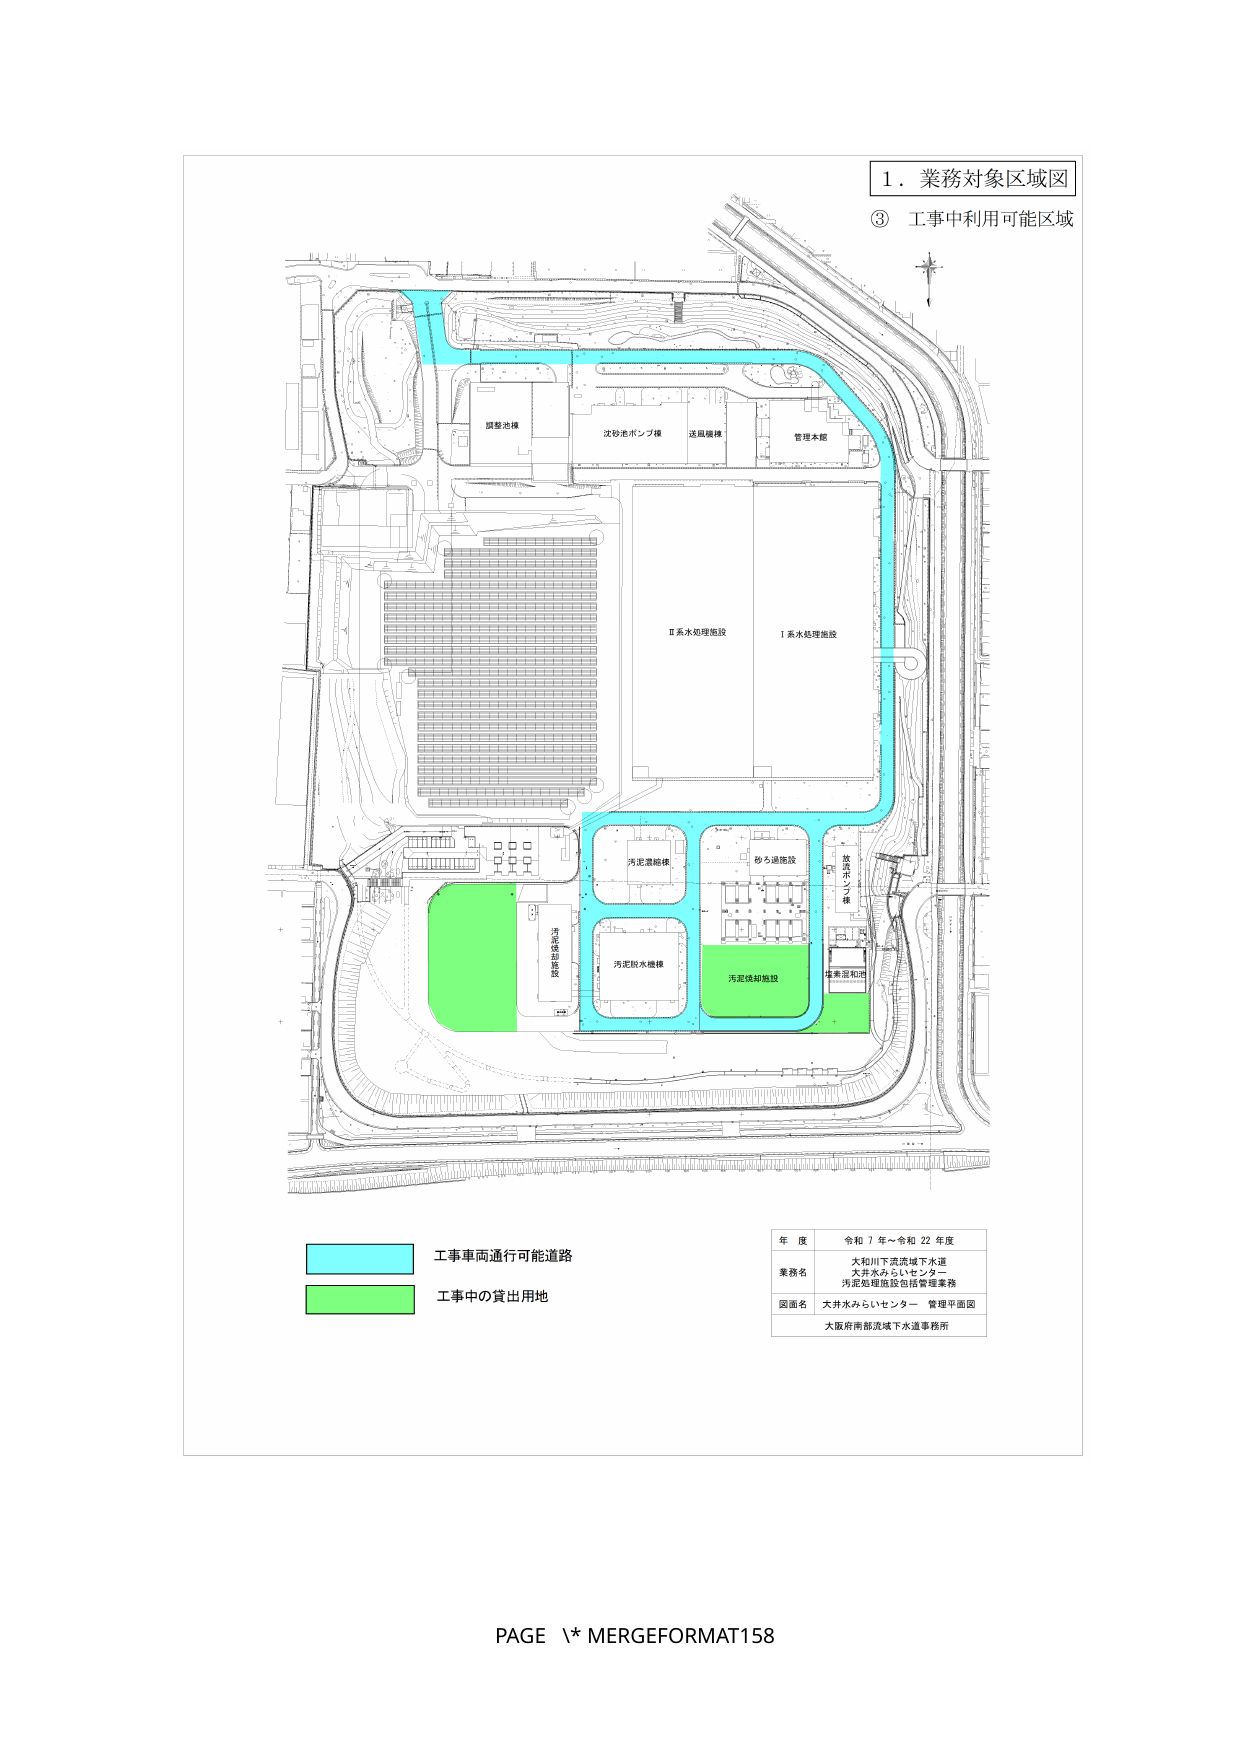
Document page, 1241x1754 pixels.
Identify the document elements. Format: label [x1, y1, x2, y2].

picture [177, 147, 1093, 1461]
